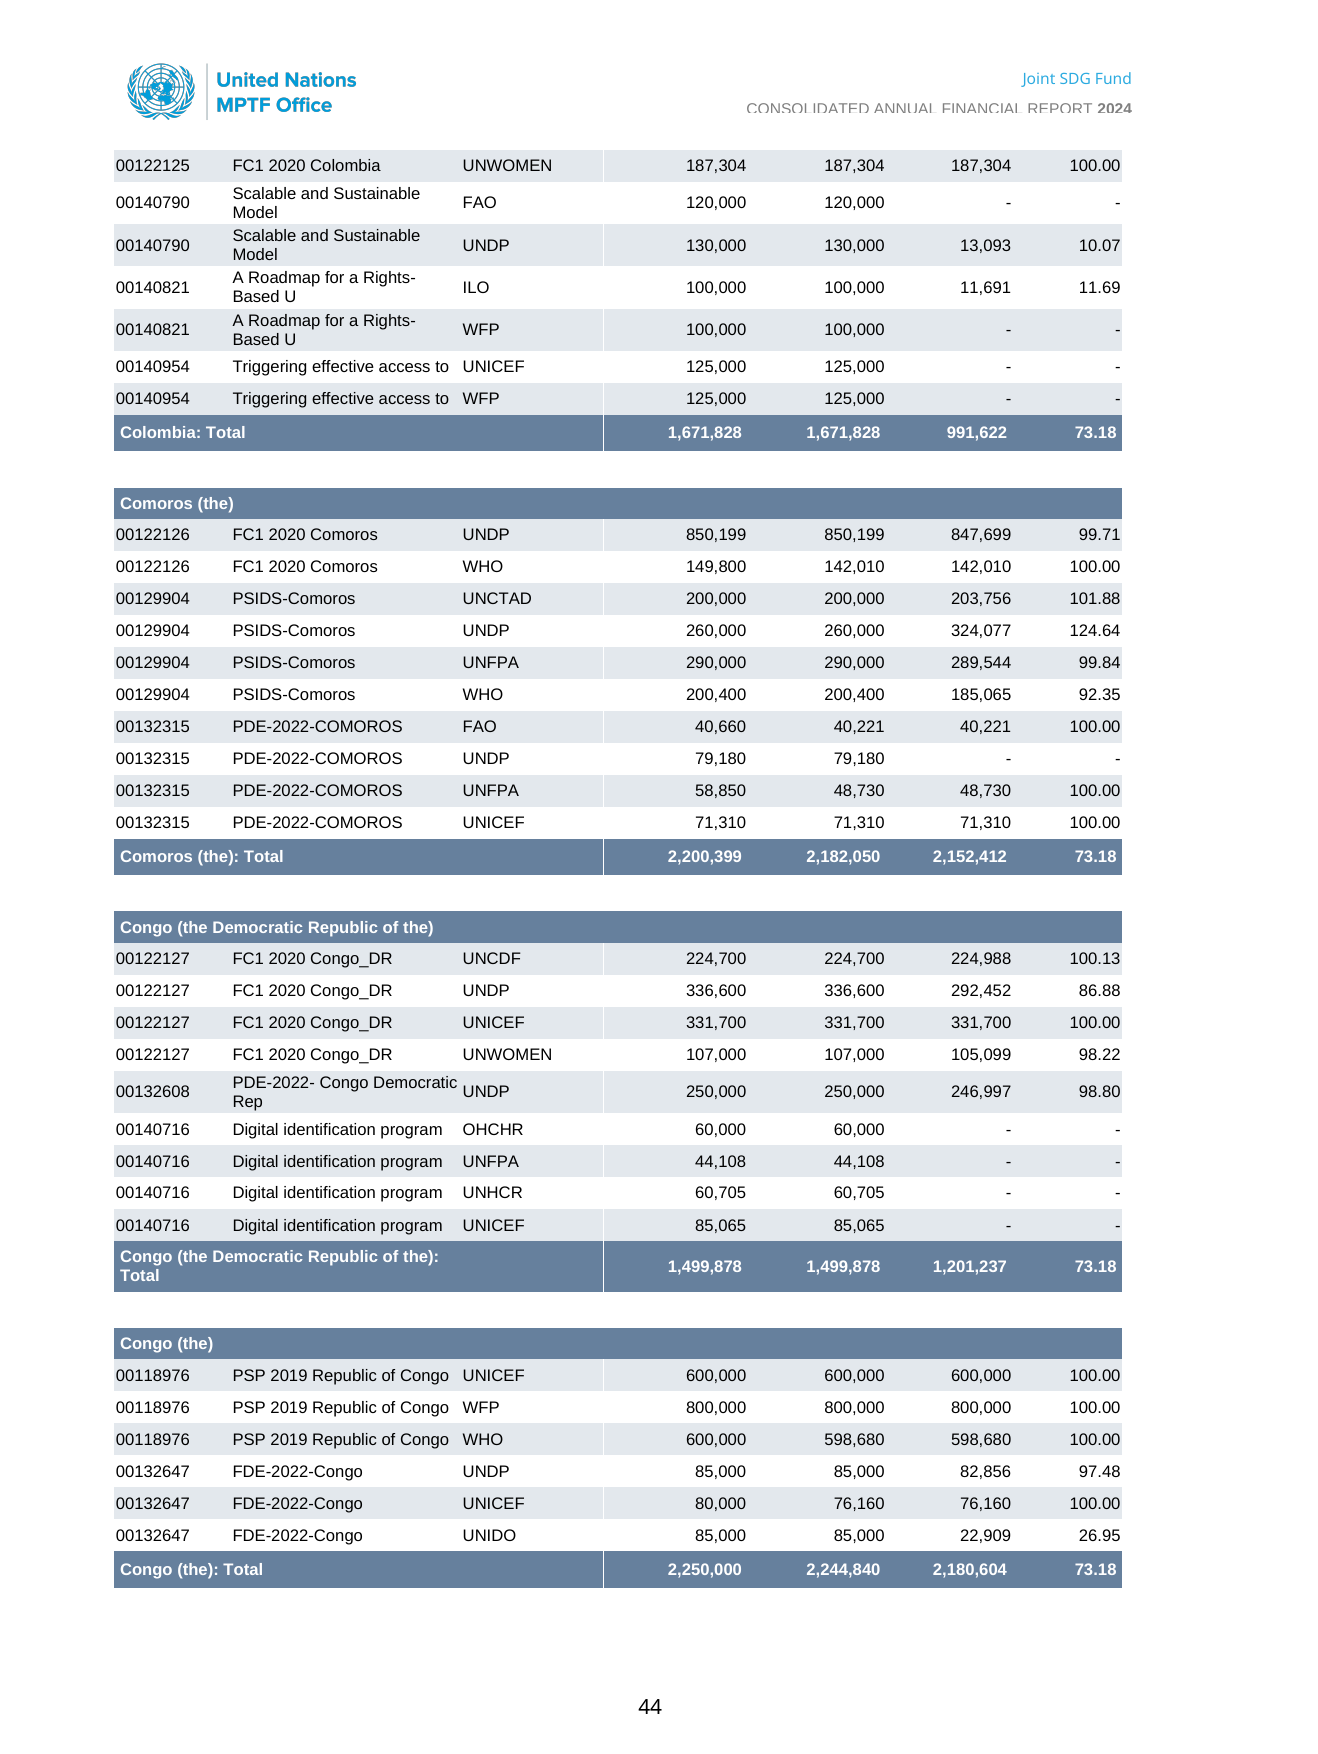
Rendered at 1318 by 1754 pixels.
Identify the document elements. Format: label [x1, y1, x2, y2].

table_cell [0, 150, 1258, 1588]
picture [119, 61, 363, 122]
